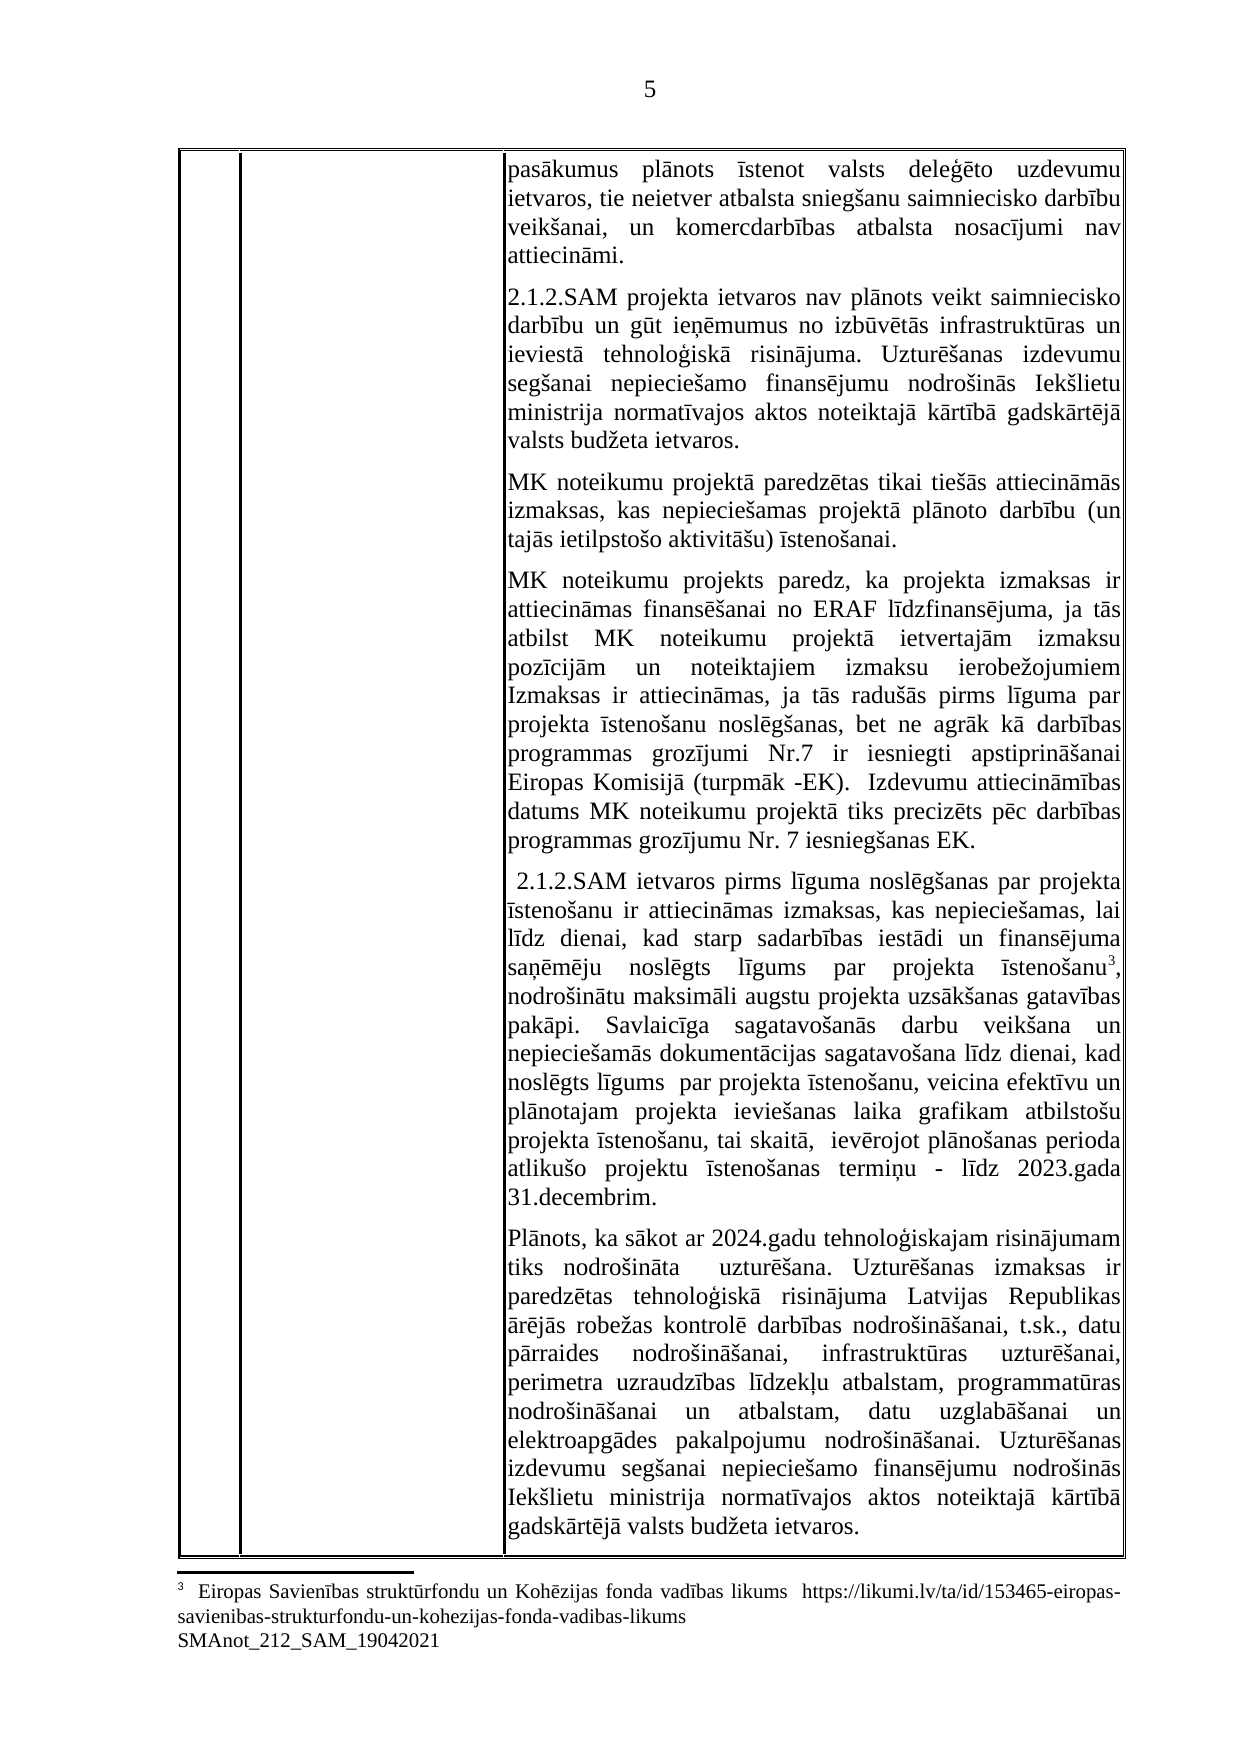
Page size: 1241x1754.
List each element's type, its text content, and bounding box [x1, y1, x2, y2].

table_cell 2. [180, 149, 240, 1555]
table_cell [504, 151, 1123, 1555]
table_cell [240, 149, 504, 1555]
